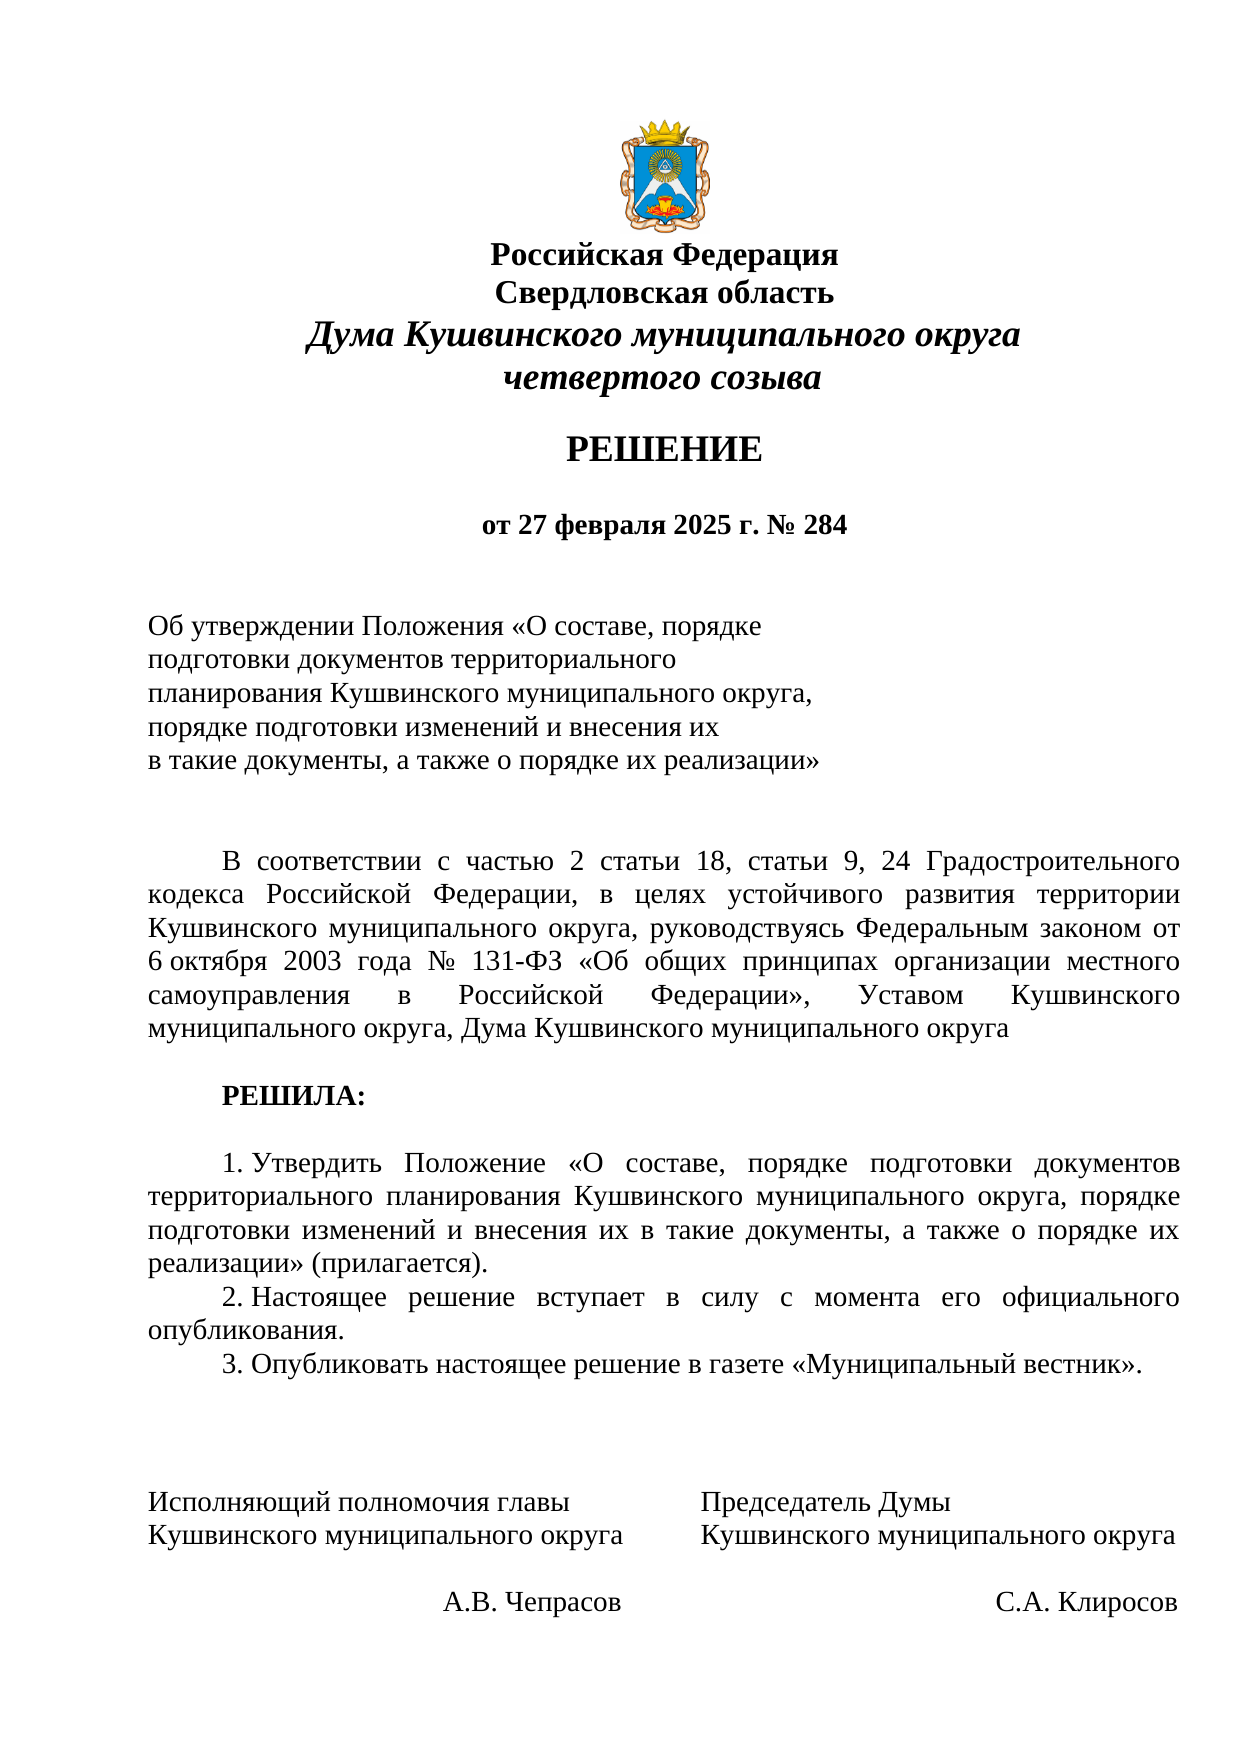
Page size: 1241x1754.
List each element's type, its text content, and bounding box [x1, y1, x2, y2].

text от 27 февраля 2025 г. № 284 [148, 507, 1181, 541]
text А.В. Чепрасов С.А. Клиросов [148, 1584, 1181, 1618]
text Дума Кушвинского муниципального округа [148, 311, 1181, 354]
picture [619, 118, 710, 235]
subtitle РЕШЕНИЕ [148, 426, 1181, 469]
text планирования Кушвинского муниципального округа, [148, 675, 1181, 709]
list 2. Настоящее решение вступает в силу с момента его официального опубликования. [148, 1279, 1181, 1346]
text РЕШИЛА: [148, 1078, 1181, 1111]
text подготовки документов территориального [148, 642, 1181, 675]
text Исполняющий полномочия главы Председатель Думы [148, 1484, 1181, 1517]
text В соответствии с частью 2 статьи 18, статьи 9, 24 Градостроительного кодекса Российской Федерации, в целях устойчивого развития территории Кушвинского муниципального округа, руководствуясь Федеральным законом от 6 октября 2003 года № 131-ФЗ «Об общих принципах организации местного самоуправления в Российской Федерации», Уставом Кушвинского муниципального округа, Дума Кушвинского муниципального округа [148, 843, 1181, 1044]
list 1. Утвердить Положение «О составе, порядке подготовки документов территориального планирования Кушвинского муниципального округа, порядке подготовки изменений и внесения их в такие документы, а также о порядке их реализации» (прилагается). [148, 1145, 1181, 1279]
title Свердловская область [148, 273, 1181, 311]
list 3. Опубликовать настоящее решение в газете «Муниципальный вестник». [148, 1346, 1181, 1379]
text Об утверждении Положения «О составе, порядке [148, 608, 1181, 642]
text четвертого созыва [148, 354, 1181, 397]
text порядке подготовки изменений и внесения их [148, 709, 1181, 742]
title Российская Федерация [148, 234, 1181, 273]
text в такие документы, а также о порядке их реализации» [148, 742, 1181, 776]
text Кушвинского муниципального округа Кушвинского муниципального округа [148, 1517, 1181, 1551]
